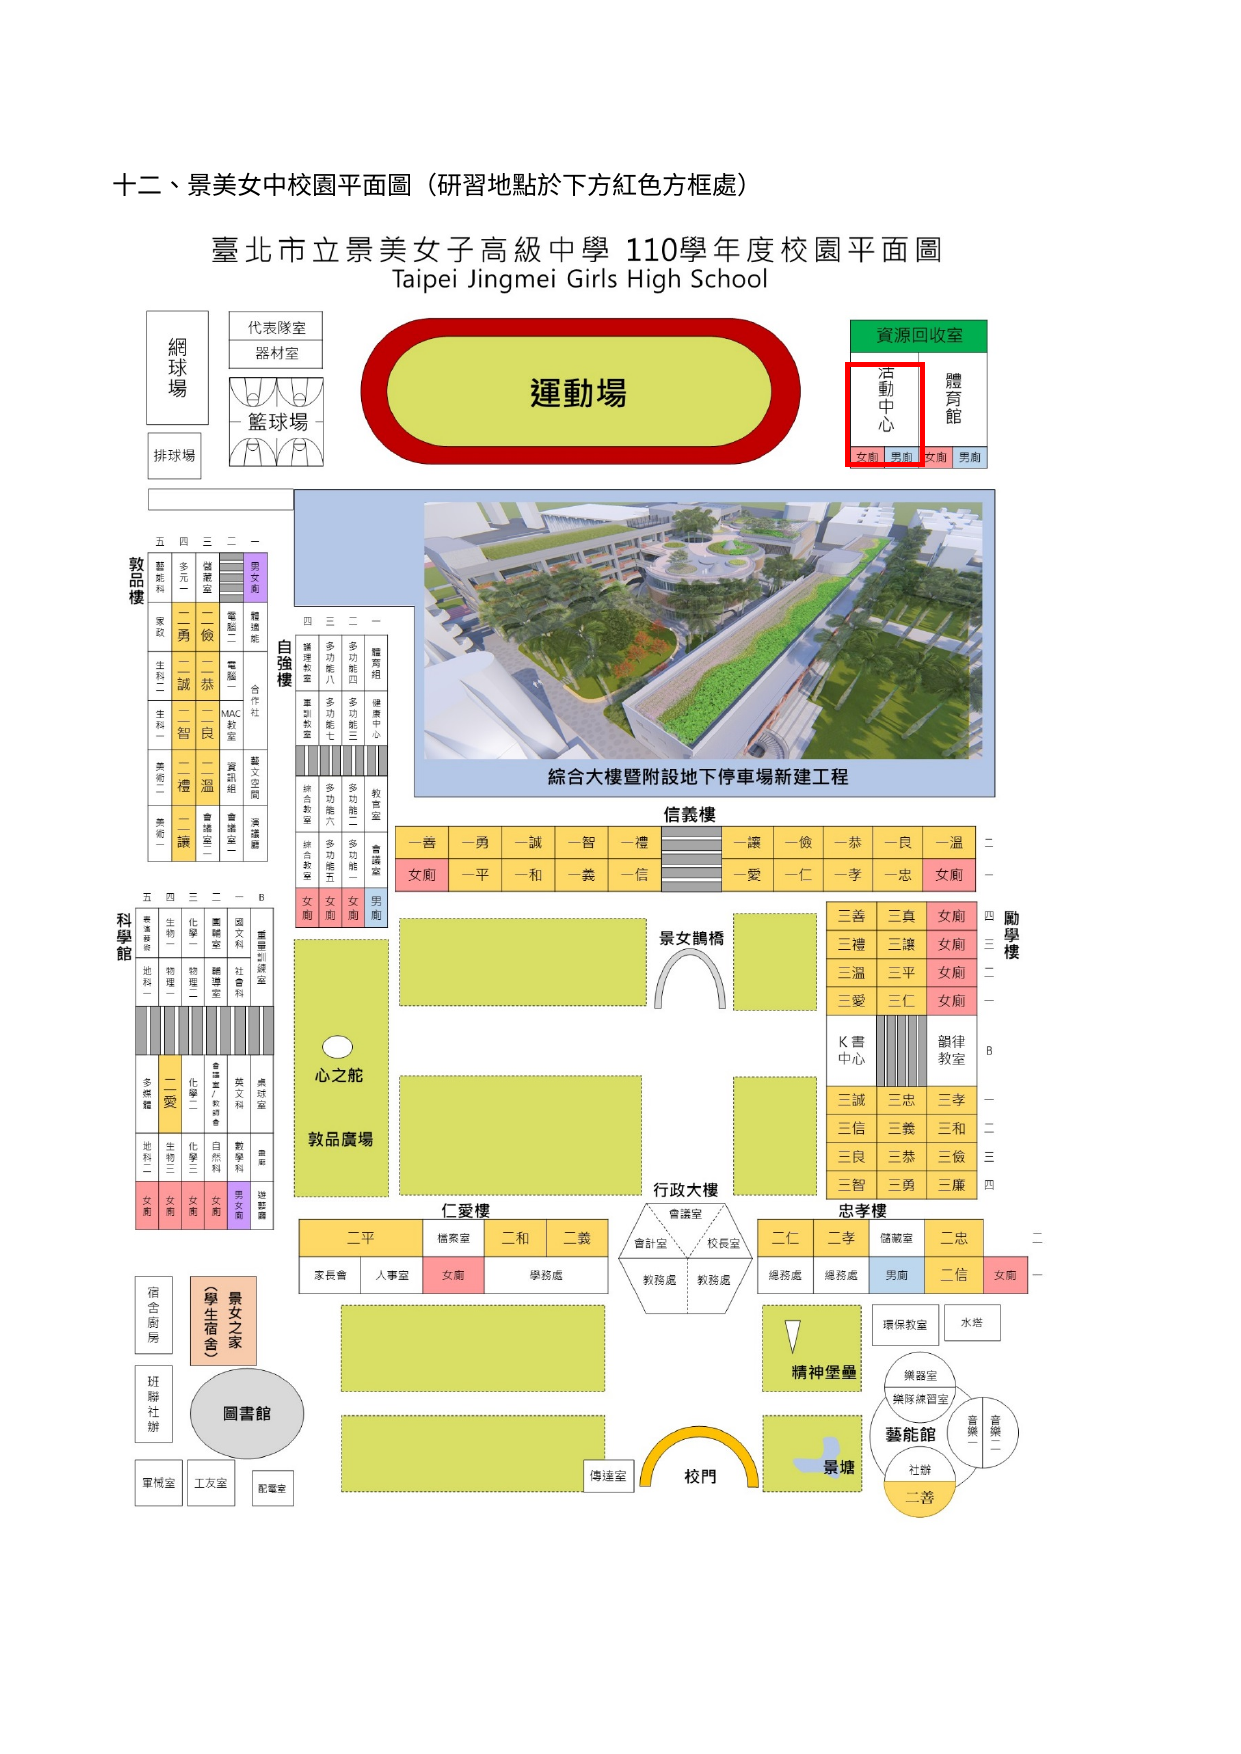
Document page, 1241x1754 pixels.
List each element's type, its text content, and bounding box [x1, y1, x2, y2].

picture [112, 202, 1048, 1525]
text 十二、景美女中校園平面圖（研習地點於下方紅色方框處） [112, 164, 1128, 202]
